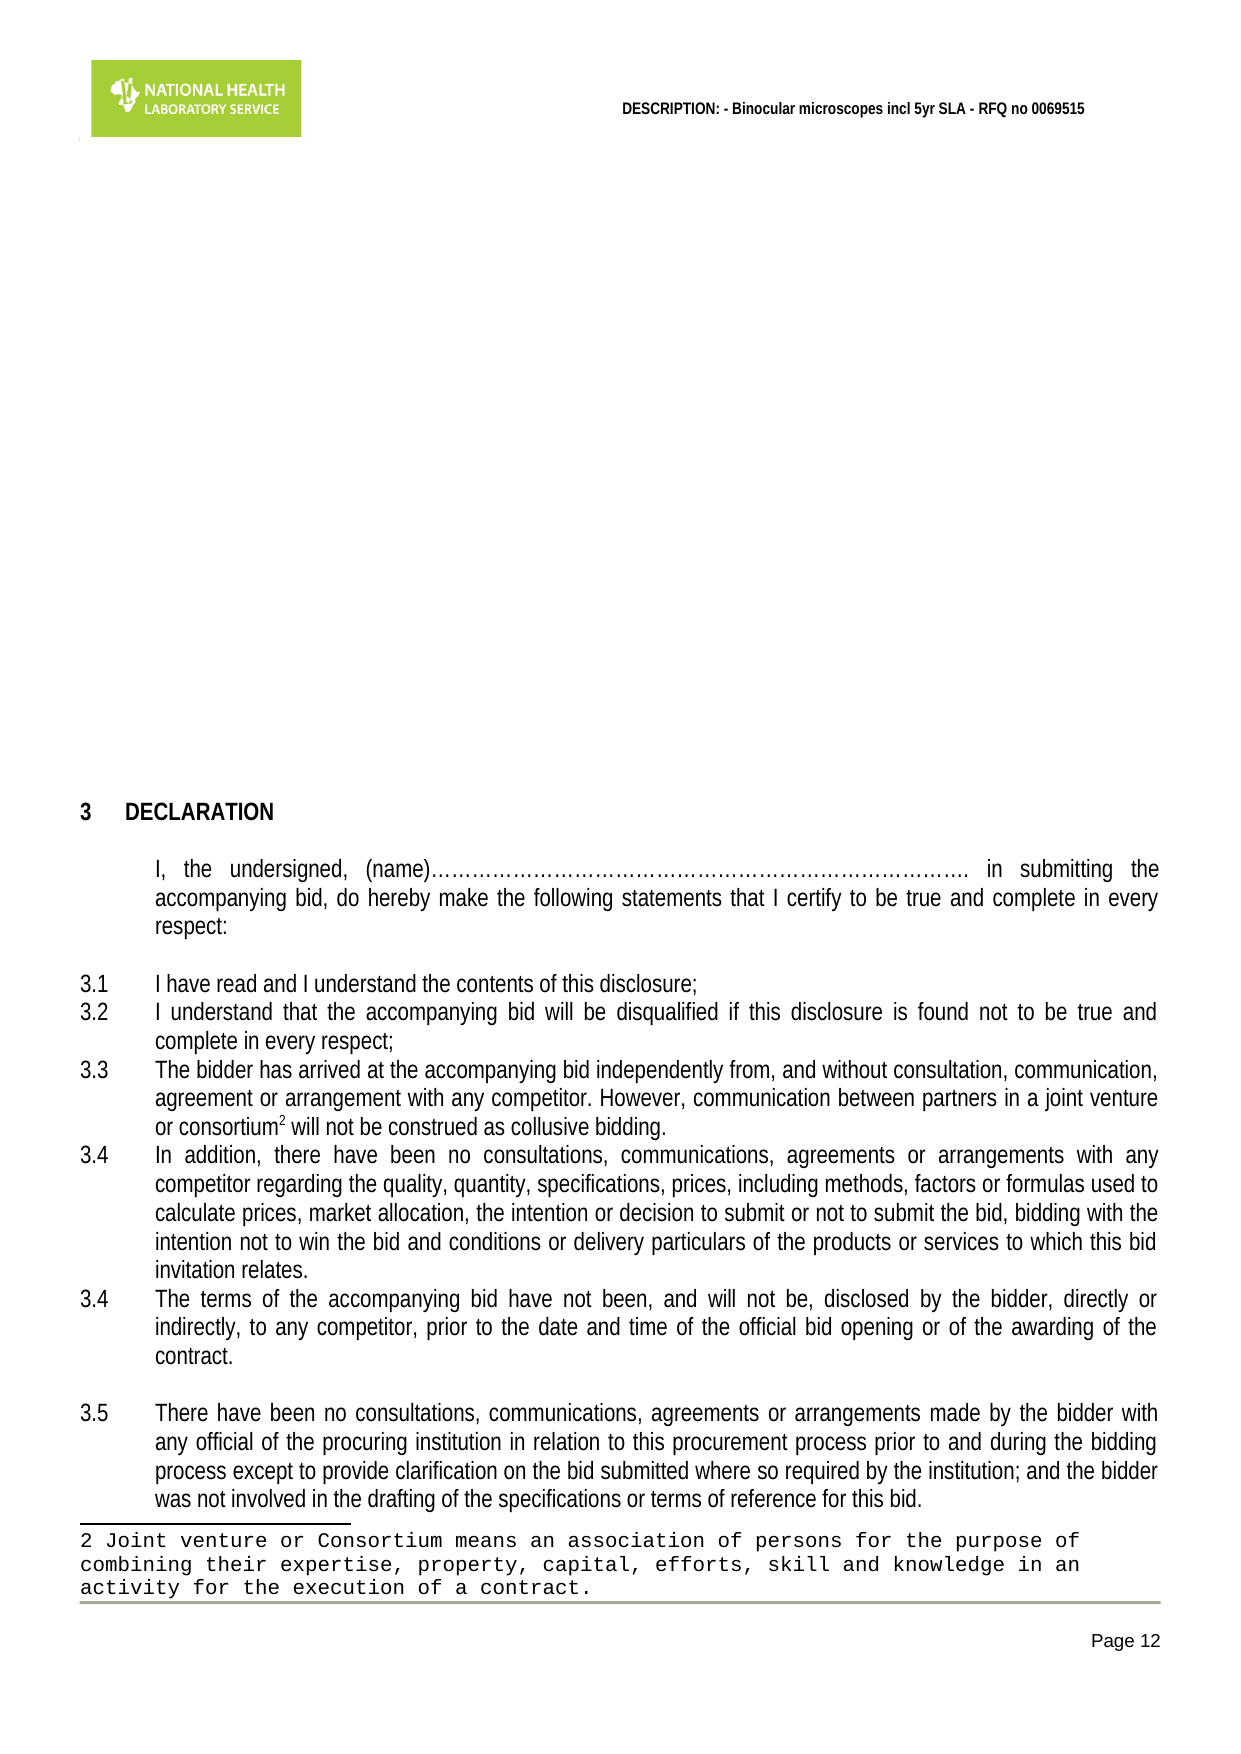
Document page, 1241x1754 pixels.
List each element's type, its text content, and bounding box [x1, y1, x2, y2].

text 3.4 The terms of the accompanying bid have not been, and will not be, disclosed by the bidder, directly or indirectly, to any competitor, prior to the date and time of the official bid opening or of the awarding of the contract. [80, 1284, 1161, 1370]
text I, the undersigned, (name)……………………………………………………………………. in submitting the accompanying bid, do hereby make the following statements that I certify to be true and complete in every respect: [155, 854, 1161, 940]
list DECLARATION [80, 797, 1161, 825]
text 3.4 In addition, there have been no consultations, communications, agreements or arrangements with any competitor regarding the quality, quantity, specifications, prices, including methods, factors or formulas used to calculate prices, market allocation, the intention or decision to submit or not to submit the bid, bidding with the intention not to win the bid and conditions or delivery particulars of the products or services to which this bid invitation relates. [80, 1141, 1161, 1284]
text 3.1 I have read and I understand the contents of this disclosure; [80, 969, 1161, 997]
text 3.2 I understand that the accompanying bid will be disqualified if this disclosure is found not to be true and complete in every respect; [80, 997, 1161, 1054]
picture [91, 60, 302, 137]
text 3.5 There have been no consultations, communications, agreements or arrangements made by the bidder with any official of the procuring institution in relation to this procurement process prior to and during the bidding process except to provide clarification on the bid submitted where so required by the institution; and the bidder was not involved in the drafting of the specifications or terms of reference for this bid. [80, 1398, 1161, 1513]
text 3.3 The bidder has arrived at the accompanying bid independently from, and without consultation, communication, agreement or arrangement with any competitor. However, communication between partners in a joint venture or consortium will not be construed as collusive bidding. [80, 1054, 1161, 1141]
